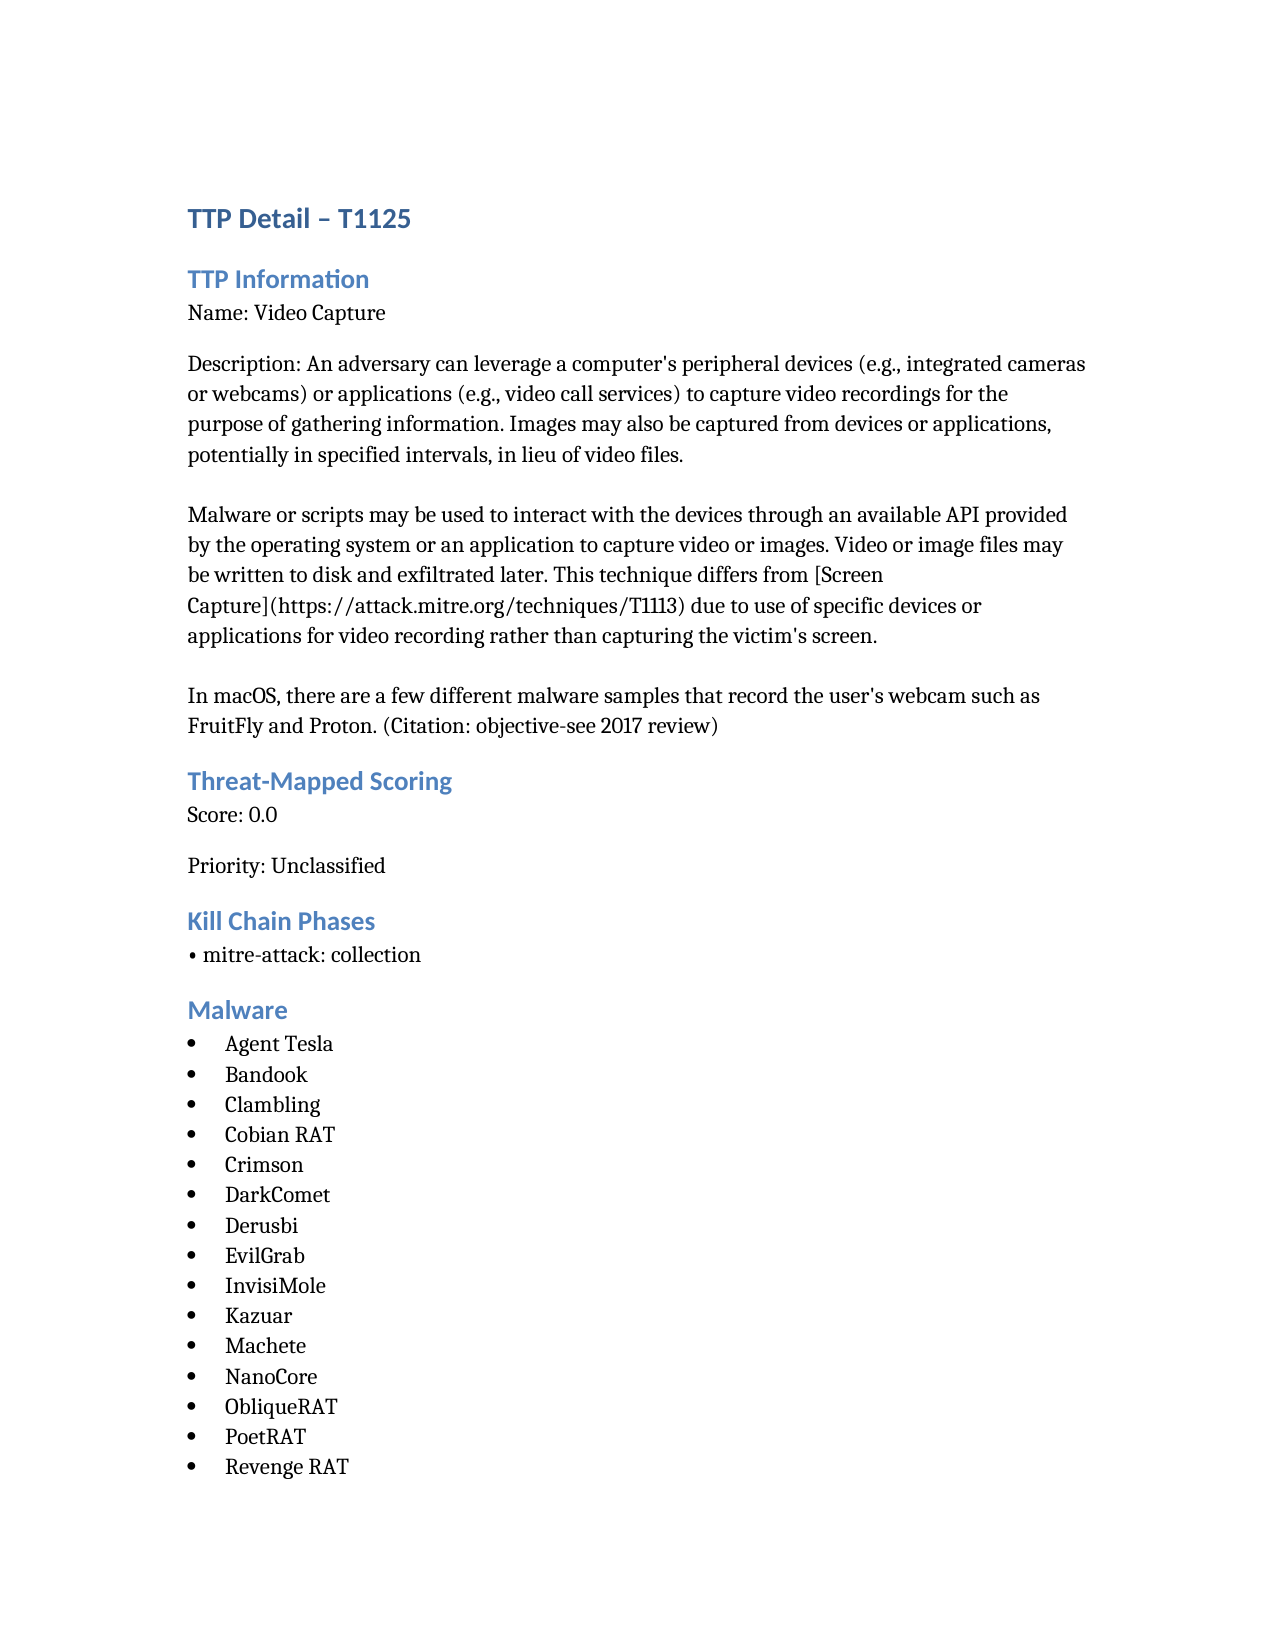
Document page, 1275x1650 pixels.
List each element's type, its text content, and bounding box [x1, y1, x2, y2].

list ObliqueRAT [187, 1394, 1087, 1420]
subtitle Threat-Mapped Scoring [187, 764, 1087, 797]
subtitle Malware [187, 993, 1087, 1026]
text Name: Video Capture [187, 300, 1087, 326]
list Crimson [187, 1152, 1087, 1178]
subtitle Kill Chain Phases [187, 904, 1087, 937]
list DarkComet [187, 1182, 1087, 1208]
list PoetRAT [187, 1424, 1087, 1450]
list Cobian RAT [187, 1122, 1087, 1148]
subtitle TTP Information [187, 262, 1087, 295]
text • mitre-attack: collection [187, 942, 1087, 968]
list Agent Tesla [187, 1031, 1087, 1057]
list EvilGrab [187, 1243, 1087, 1269]
list NanoCore [187, 1363, 1087, 1390]
text Score: 0.0 [187, 802, 1087, 828]
text Description: An adversary can leverage a computer's peripheral devices (e.g., integrated cameras or webcams) or applications (e.g., video call services) to capture video recordings for the purpose of gathering information. Images may also be captured from devices or applications, potentially in specified intervals, in lieu of video files. Malware or scripts may be used to interact with the devices through an available API provided by the operating system or an application to capture video or images. Video or image files may be written to disk and exfiltrated later. This technique differs from [Screen Capture](https://attack.mitre.org/techniques/T1113) due to use of specific devices or applications for video recording rather than capturing the victim's screen. In macOS, there are a few different malware samples that record the user's webcam such as FruitFly and Proton. (Citation: objective-see 2017 review) [187, 351, 1087, 739]
list InvisiMole [187, 1273, 1087, 1299]
list Machete [187, 1333, 1087, 1359]
list Bandook [187, 1061, 1087, 1088]
text Priority: Unclassified [187, 853, 1087, 879]
list Clambling [187, 1092, 1087, 1118]
list Kazuar [187, 1303, 1087, 1329]
list Revenge RAT [187, 1454, 1087, 1480]
subtitle TTP Detail – T1125 [187, 200, 1087, 236]
list Derusbi [187, 1212, 1087, 1239]
